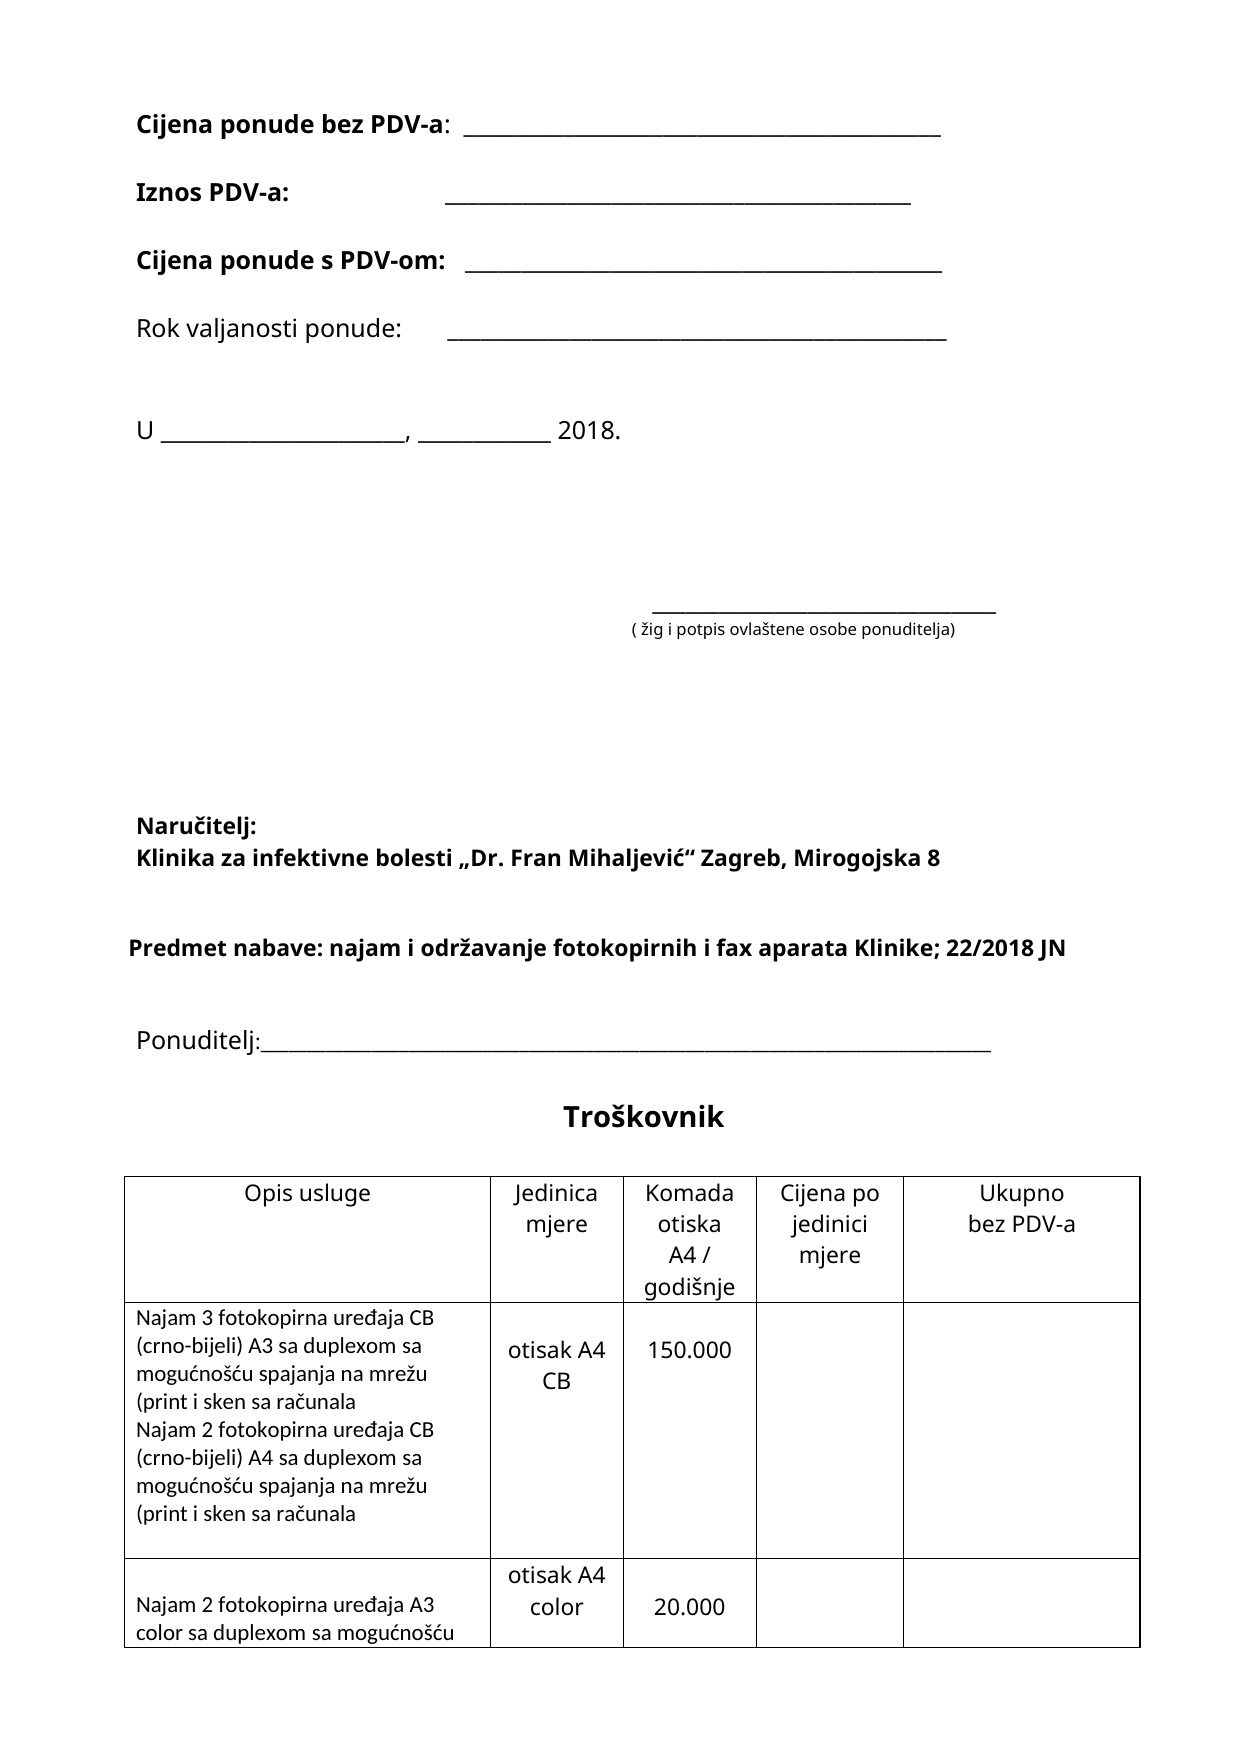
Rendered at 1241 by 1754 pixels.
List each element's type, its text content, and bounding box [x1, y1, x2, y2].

table_cell Najam 3 fotokopirna uređaja CB (crno-bijeli) A3 sa duplexom sa mogućnošću spajanja na mrežu (print i sken sa računala Najam 2 fotokopirna uređaja CB (crno-bijeli) A4 sa duplexom sa mogućnošću spajanja na mrežu (print i sken sa računala [125, 1303, 490, 1558]
text Rok valjanosti ponude: _____________________________________________ [136, 311, 1152, 345]
table_cell [757, 1303, 903, 1558]
text Naručitelj: [136, 810, 1152, 842]
table_header Ukupno bez PDV-a [904, 1177, 1139, 1302]
table_cell otisak A4 color [491, 1559, 623, 1647]
text Predmet nabave: najam i održavanje fotokopirnih i fax aparata Klinike; 22/2018 JN [98, 932, 1152, 963]
text ( žig i potpis ovlaštene osobe ponuditelja) [136, 617, 1152, 640]
text Troškovnik [136, 1096, 1152, 1136]
table_header Cijena po jedinici mjere [757, 1177, 903, 1302]
table_cell [904, 1303, 1139, 1558]
table_cell 150.000 [624, 1303, 756, 1558]
table_cell [757, 1559, 903, 1647]
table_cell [125, 1559, 490, 1647]
text Klinika za infektivne bolesti „Dr. Fran Mihaljević“ Zagreb, Mirogojska 8 [136, 842, 1152, 873]
text Ponuditelj:_______________________________________________________________________________ [136, 1023, 1152, 1057]
table_cell 20.000 [624, 1559, 756, 1647]
table_header Opis usluge [125, 1177, 490, 1302]
text Cijena ponude s PDV-om: ___________________________________________ [136, 243, 1152, 277]
text Cijena ponude bez PDV-a: ___________________________________________ [136, 106, 1152, 140]
table_header Jedinica mjere [491, 1177, 623, 1302]
table_header Komada otiska A4 / godišnje [624, 1177, 756, 1302]
table_cell [904, 1559, 1139, 1647]
text _______________________________ [652, 583, 1152, 617]
text U ______________________, ____________ 2018. [136, 413, 1152, 447]
table_cell otisak A4 CB [491, 1303, 623, 1558]
text Iznos PDV-a: __________________________________________ [136, 174, 1152, 208]
